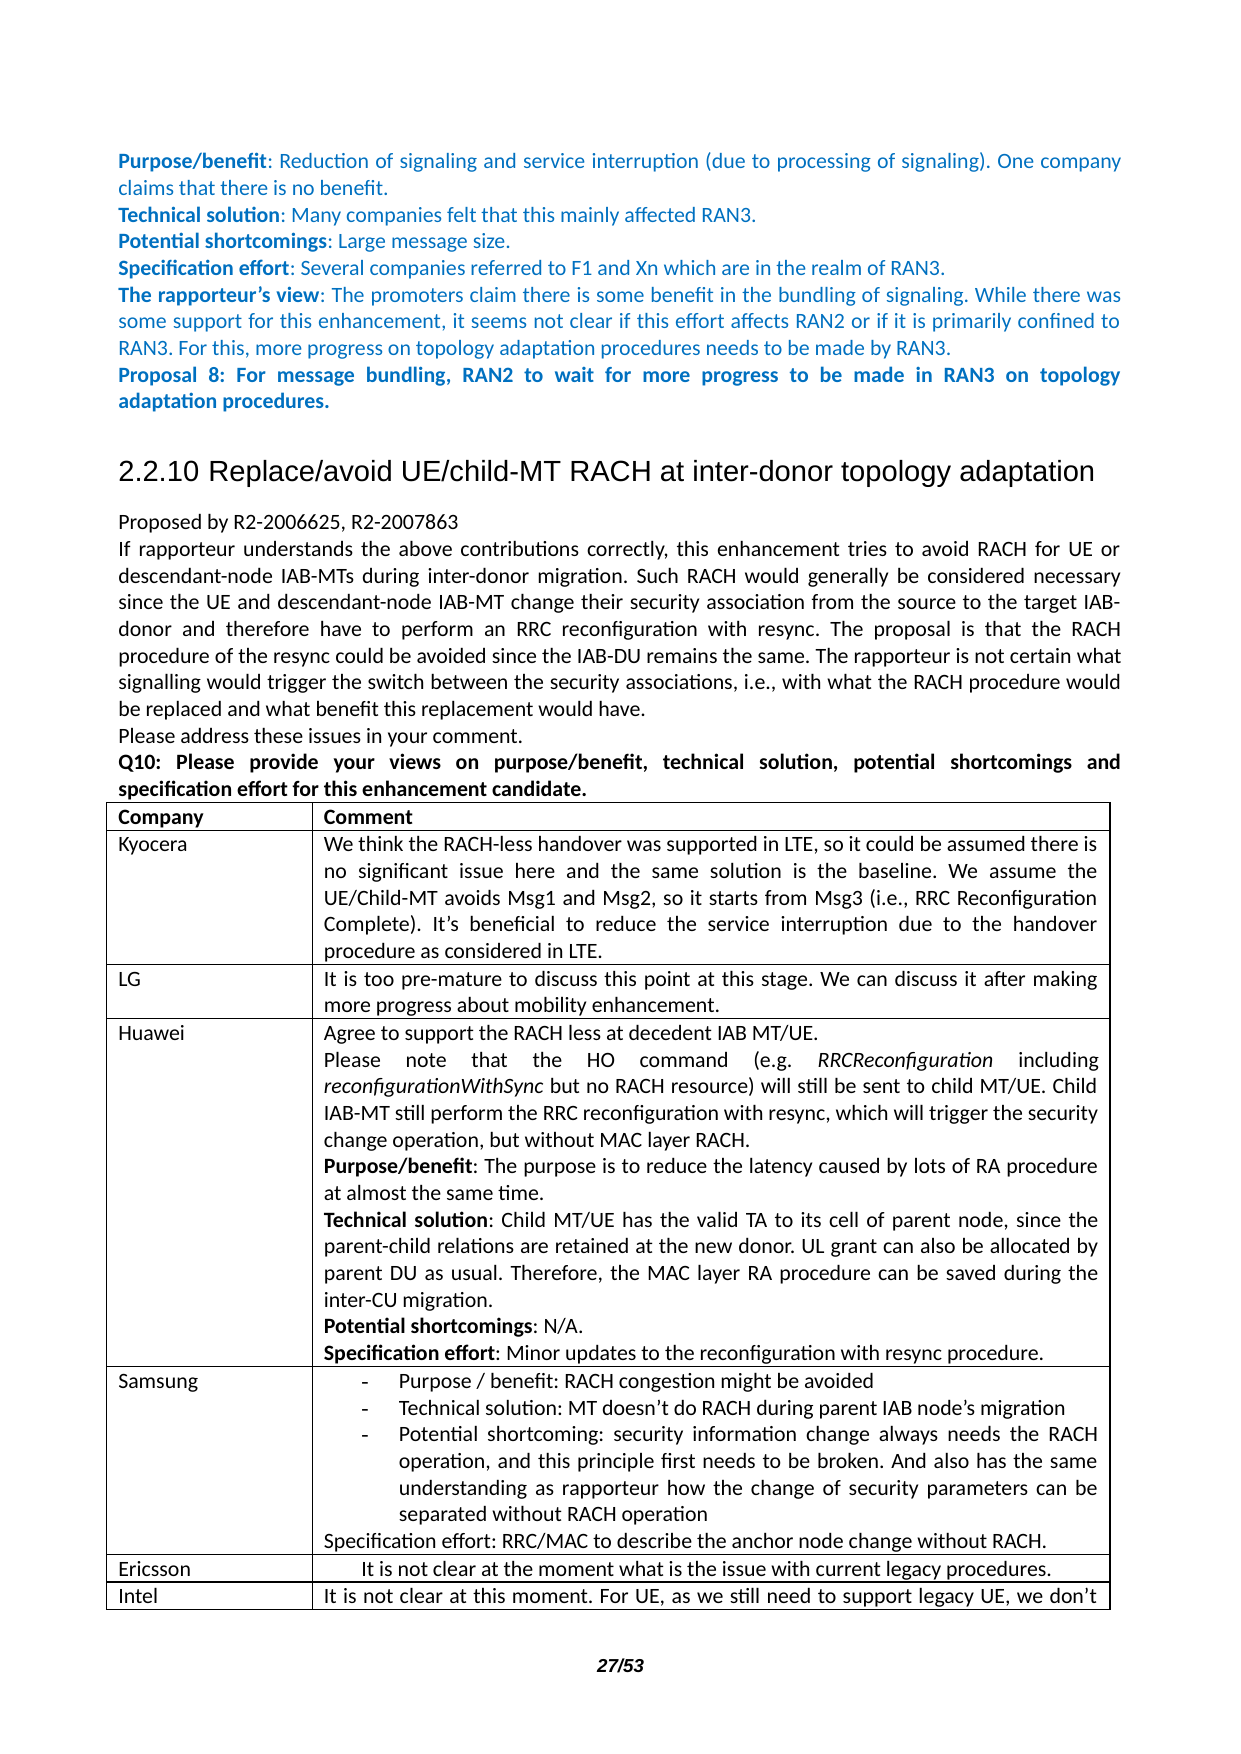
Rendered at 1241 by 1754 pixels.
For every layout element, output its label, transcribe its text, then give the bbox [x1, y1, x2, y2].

table_header Company [107, 803, 312, 829]
text Proposal 8: For message bundling, RAN2 to wait for more progress to be made in RAN3 on topology adaptation procedures. [118, 361, 1122, 414]
table_cell [313, 1583, 1109, 1609]
text Proposed by R2-2006625, R2-2007863 [118, 508, 1122, 535]
table_cell [107, 1367, 312, 1554]
table_cell [107, 965, 312, 1018]
text Specification effort: Several companies referred to F1 and Xn which are in the realm of RAN3. [118, 254, 1122, 281]
table_cell [107, 1019, 312, 1366]
table_cell [107, 831, 312, 964]
text If rapporteur understands the above contributions correctly, this enhancement tries to avoid RACH for UE or descendant-node IAB-MTs during inter-donor migration. Such RACH would generally be considered necessary since the UE and descendant-node IAB-MT change their security association from the source to the target IAB-donor and therefore have to perform an RRC reconfiguration with resync. The proposal is that the RACH procedure of the resync could be avoided since the IAB-DU remains the same. The rapporteur is not certain what signalling would trigger the switch between the security associations, i.e., with what the RACH procedure would be replaced and what benefit this replacement would have. [118, 535, 1122, 722]
text Technical solution: Many companies felt that this mainly affected RAN3. [118, 201, 1122, 228]
text The rapporteur’s view: The promoters claim there is some benefit in the bundling of signaling. While there was some support for this enhancement, it seems not clear if this effort affects RAN2 or if it is primarily confined to RAN3. For this, more progress on topology adaptation procedures needs to be made by RAN3. [118, 281, 1122, 361]
table_cell [313, 1367, 1109, 1554]
table_cell [313, 1019, 1109, 1366]
text Q10: Please provide your views on purpose/benefit, technical solution, potential shortcomings and specification effort for this enhancement candidate. [118, 748, 1122, 802]
table_header Comment [313, 803, 1109, 829]
subtitle 2.2.10 Replace/avoid UE/child-MT RACH at inter-donor topology adaptation [118, 453, 1122, 487]
table_cell [107, 1583, 312, 1609]
text Please address these issues in your comment. [118, 722, 1122, 748]
table_cell [313, 831, 1109, 964]
text Potential shortcomings: Large message size. [118, 228, 1122, 254]
table_cell [313, 965, 1109, 1018]
table_cell [107, 1555, 312, 1581]
text Purpose/benefit: Reduction of signaling and service interruption (due to processing of signaling). One company claims that there is no benefit. [118, 148, 1122, 201]
table_cell [313, 1555, 1109, 1581]
